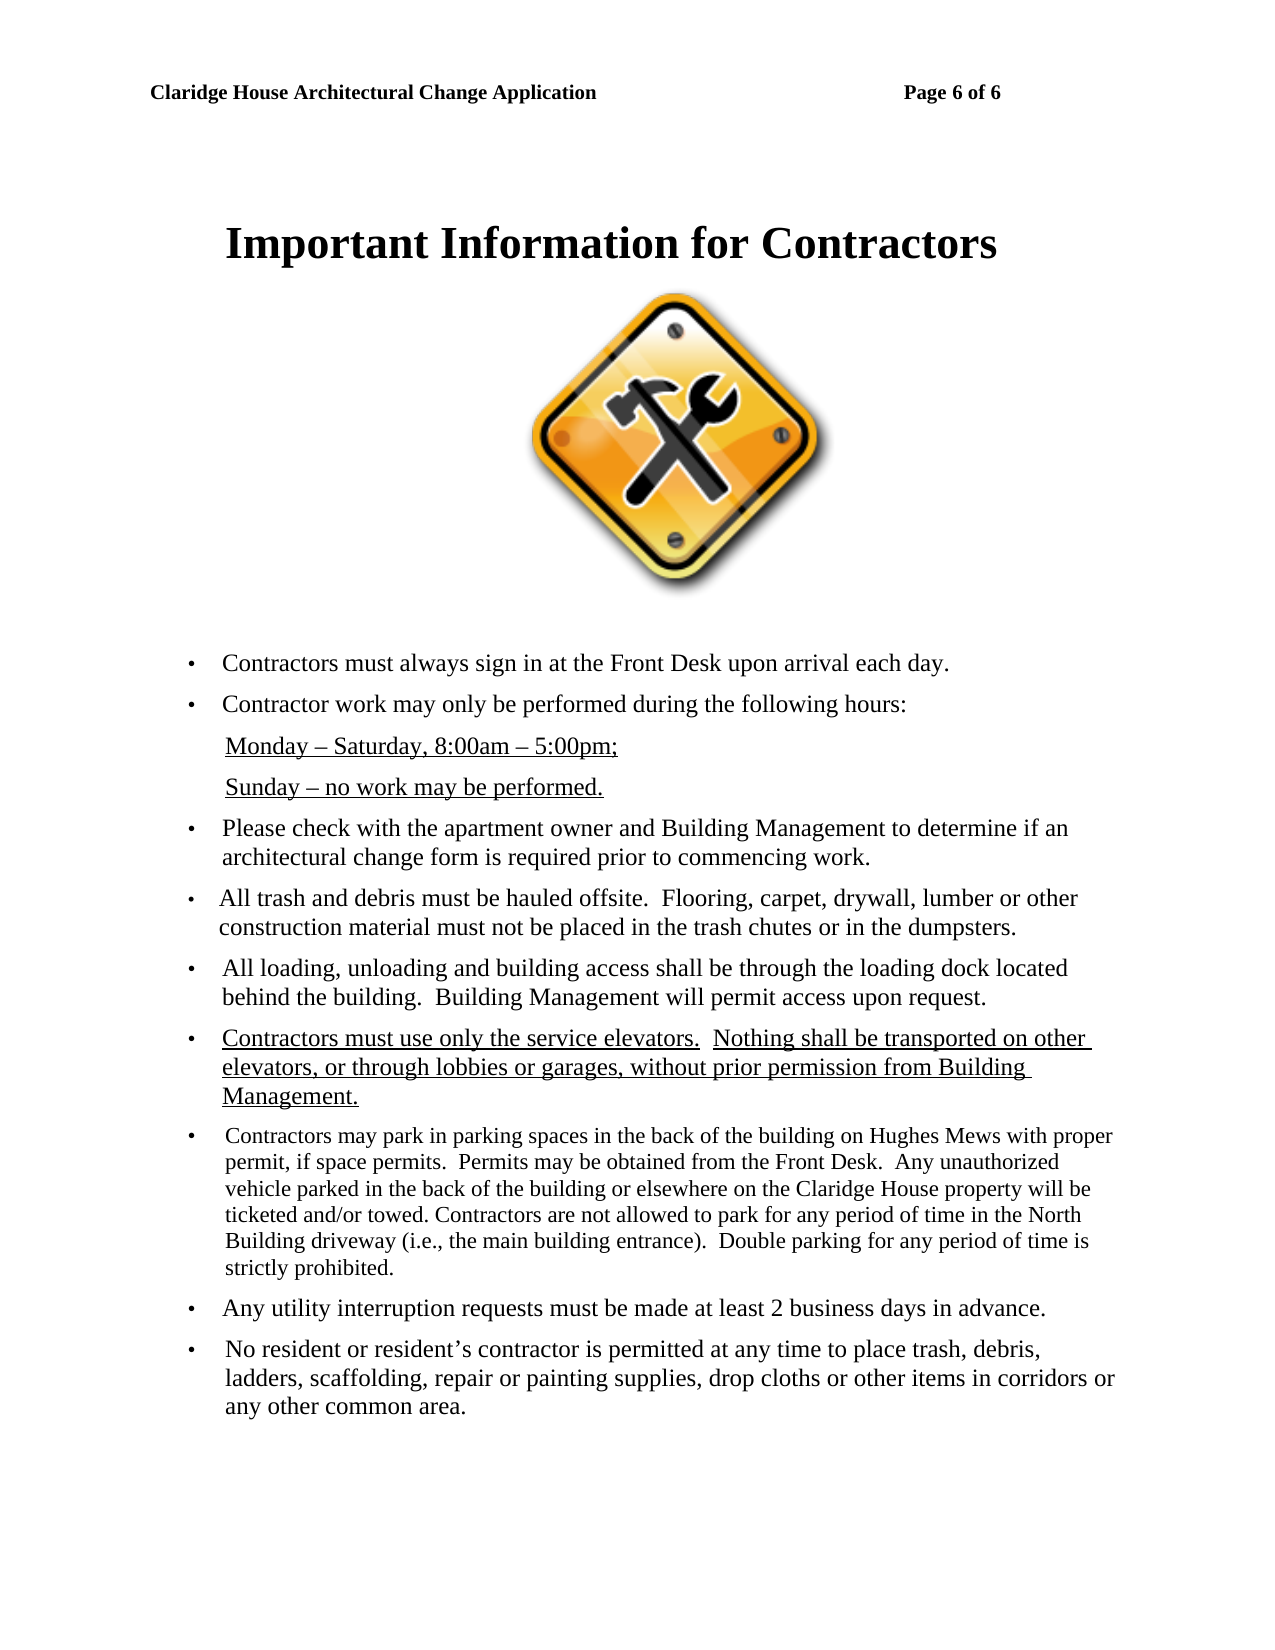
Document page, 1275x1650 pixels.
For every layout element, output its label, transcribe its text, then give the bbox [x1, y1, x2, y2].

subtitle Contractor work may only be performed during the following hours: [187, 689, 1125, 718]
subtitle No resident or resident’s contractor is permitted at any time to place trash, debris, ladders, scaffolding, repair or painting supplies, drop cloths or other items in corridors or any other common area. [187, 1334, 1125, 1420]
subtitle Monday – Saturday, 8:00am – 5:00pm; [225, 731, 1125, 759]
subtitle Sunday – no work may be performed. [225, 772, 1125, 801]
picture [515, 280, 835, 600]
list All trash and debris must be hauled offsite. Flooring, carpet, drywall, lumber or other construction material must not be placed in the trash chutes or in the dumpsters. [187, 883, 1125, 941]
subtitle Any utility interruption requests must be made at least 2 business days in advance. [187, 1293, 1125, 1321]
subtitle Contractors must use only the service elevators. Nothing shall be transported on other elevators, or through lobbies or garages, without prior permission from Building Management. [187, 1023, 1125, 1109]
subtitle Please check with the apartment owner and Building Management to determine if an architectural change form is required prior to commencing work. [187, 813, 1125, 871]
subtitle Contractors must always sign in at the Front Desk upon arrival each day. [187, 648, 1125, 677]
subtitle Important Information for Contractors [225, 215, 1125, 268]
subtitle Contractors may park in parking spaces in the back of the building on Hughes Mews with proper permit, if space permits. Permits may be obtained from the Front Desk. Any unauthorized vehicle parked in the back of the building or elsewhere on the Claridge House property will be ticketed and/or towed. Contractors are not allowed to park for any period of time in the North Building driveway (i.e., the main building entrance). Double parking for any period of time is strictly prohibited. [187, 1122, 1125, 1280]
subtitle All loading, unloading and building access shall be through the loading dock located behind the building. Building Management will permit access upon request. [187, 953, 1125, 1011]
